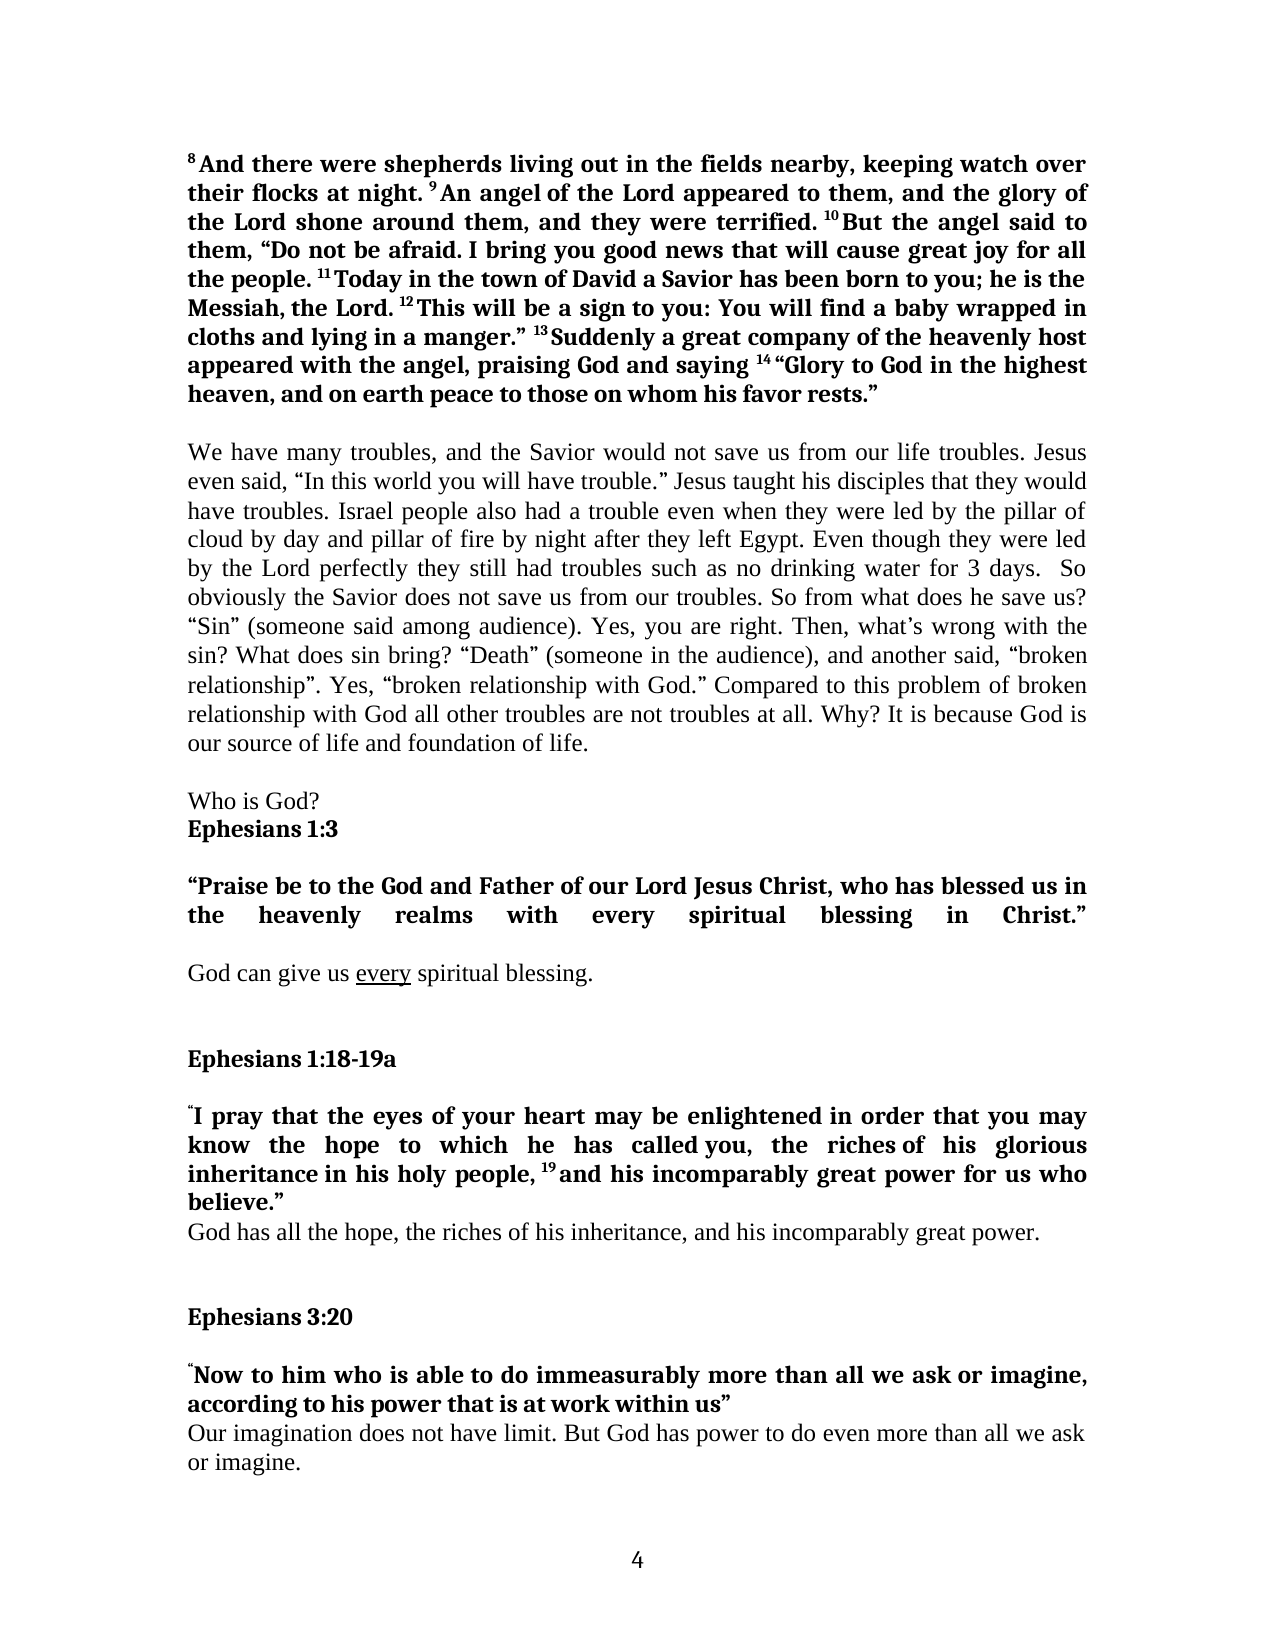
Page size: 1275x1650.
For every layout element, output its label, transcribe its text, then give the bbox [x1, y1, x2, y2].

text Ephesians 1:18-19a [187, 1016, 1087, 1073]
text God can give us every spiritual blessing. [187, 958, 1087, 987]
text “Praise be to the God and Father of our Lord Jesus Christ, who has blessed us in the heavenly realms with every spiritual blessing in Christ.” [187, 843, 1087, 958]
text Ephesians 3:20 [187, 1303, 1087, 1332]
text “I pray that the eyes of your heart may be enlightened in order that you may know the hope to which he has called you, the riches of his glorious inheritance in his holy people, 19 and his incomparably great power for us who believe.” [187, 1073, 1087, 1217]
text Who is God? [187, 786, 1087, 814]
text God has all the hope, the riches of his inheritance, and his incomparably great power. [187, 1217, 1087, 1246]
text We have many troubles, and the Savior would not save us from our life troubles. Jesus even said, “In this world you will have trouble.” Jesus taught his disciples that they would have troubles. Israel people also had a trouble even when they were led by the pillar of cloud by day and pillar of fire by night after they left Egypt. Even though they were led by the Lord perfectly they still had troubles such as no drinking water for 3 days. So obviously the Savior does not save us from our troubles. So from what does he save us? “Sin” (someone said among audience). Yes, you are right. Then, what’s wrong with the sin? What does sin bring? “Death” (someone in the audience), and another said, “broken relationship”. Yes, “broken relationship with God.” Compared to this problem of broken relationship with God all other troubles are not troubles at all. Why? It is because God is our source of life and foundation of life. [187, 437, 1087, 757]
text Our imagination does not have limit. But God has power to do even more than all we ask or imagine. [187, 1418, 1087, 1476]
text “Now to him who is able to do immeasurably more than all we ask or imagine, according to his power that is at work within us” [187, 1332, 1087, 1418]
text 8 And there were shepherds living out in the fields nearby, keeping watch over their flocks at night. 9 An angel of the Lord appeared to them, and the glory of the Lord shone around them, and they were terrified. 10 But the angel said to them, “Do not be afraid. I bring you good news that will cause great joy for all the people. 11 Today in the town of David a Savior has been born to you; he is the Messiah, the Lord. 12 This will be a sign to you: You will find a baby wrapped in cloths and lying in a manger.” 13 Suddenly a great company of the heavenly host appeared with the angel, praising God and saying 14 “Glory to God in the highest heaven, and on earth peace to those on whom his favor rests.” [187, 150, 1087, 409]
text Ephesians 1:3 [187, 814, 1087, 843]
